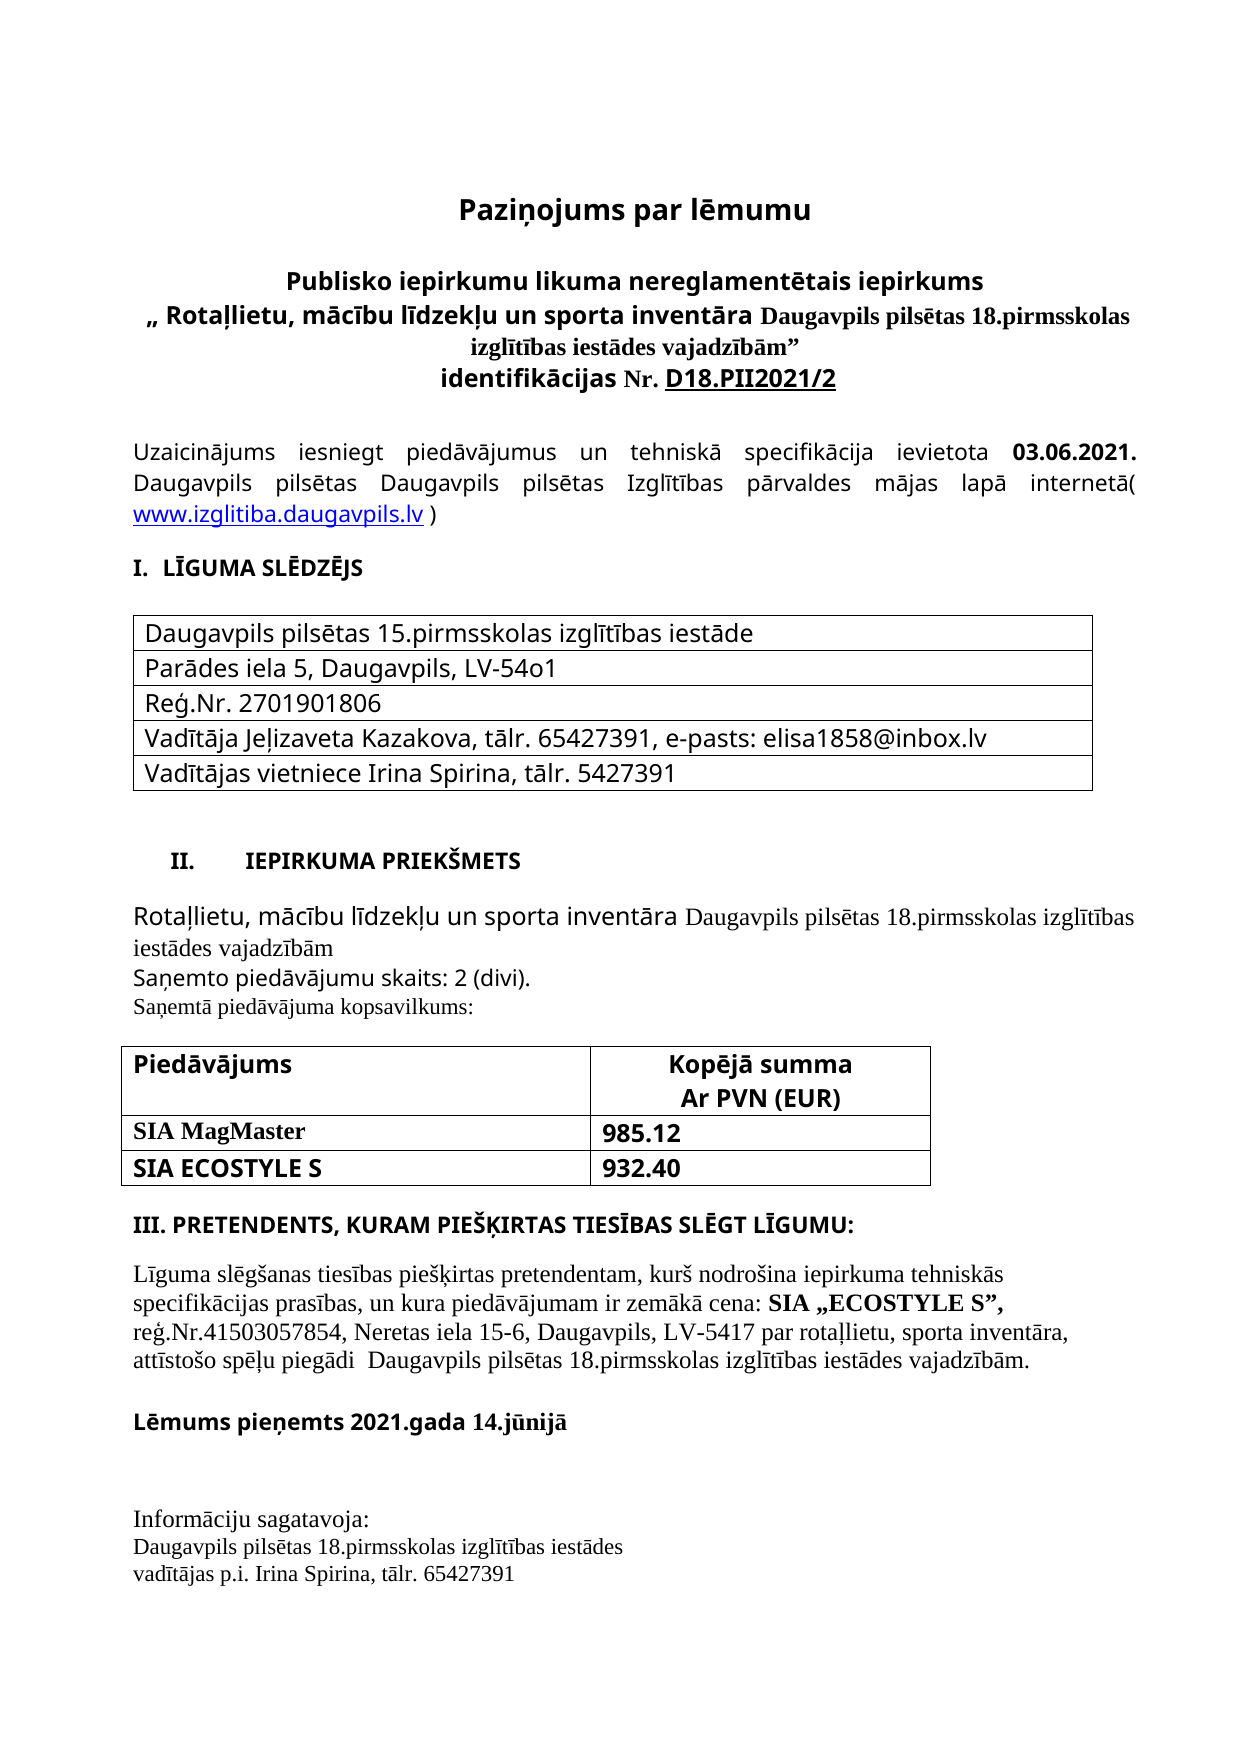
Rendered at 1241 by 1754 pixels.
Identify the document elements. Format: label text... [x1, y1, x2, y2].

text Uzaicinājums iesniegt piedāvājumus un tehniskā specifikācija ievietota 03.06.2021. Daugavpils pilsētas Daugavpils pilsētas Izglītības pārvaldes mājas lapā internetā( www.izglitiba.daugavpils.lv ) [133, 436, 1137, 529]
list IEPIRKUMA PRIEKŠMETS [170, 845, 1137, 876]
table_cell SIA ECOSTYLE S [122, 1151, 590, 1185]
text vadītājas p.i. Irina Spirina, tālr. 65427391 [133, 1560, 1137, 1586]
table_cell Vadītāja Jeļizaveta Kazakova, tālr. 65427391, e-pasts: elisa1858@inbox.lv [134, 721, 1092, 755]
table_header Kopējā summa Ar PVN (EUR) [591, 1047, 930, 1115]
text Līguma slēgšanas tiesības piešķirtas pretendentam, kurš nodrošina iepirkuma tehniskās specifikācijas prasības, un kura piedāvājumam ir zemākā cena: SIA „ECOSTYLE S”, reģ.Nr.41503057854, Neretas iela 15-6, Daugavpils, LV-5417 par rotaļlietu, sporta inventāra, attīstošo spēļu piegādi Daugavpils pilsētas 18.pirmsskolas izglītības iestādes vajadzībām. [133, 1259, 1137, 1374]
text identifikācijas Nr. D18.PII2021/2 [133, 360, 1137, 394]
table_cell SIA MagMaster [122, 1116, 590, 1150]
table_cell Parādes iela 5, Daugavpils, LV-54o1 [134, 651, 1092, 685]
text „ Rotaļlietu, mācību līdzekļu un sporta inventāra Daugavpils pilsētas 18.pirmsskolas izglītības iestādes vajadzībām” [133, 297, 1137, 360]
text Saņemtā piedāvājuma kopsavilkums: [133, 993, 1137, 1019]
list LĪGUMA SLĒDZĒJS [133, 552, 1137, 583]
text Daugavpils pilsētas 18.pirmsskolas izglītības iestādes [133, 1533, 1137, 1560]
table_cell 985.12 [591, 1116, 930, 1150]
text Rotaļlietu, mācību līdzekļu un sporta inventāra Daugavpils pilsētas 18.pirmsskolas izglītības iestādes vajadzībām [133, 899, 1137, 962]
text Publisko iepirkumu likuma nereglamentētais iepirkums [133, 263, 1137, 297]
text Lēmums pieņemts 2021.gada 14.jūnijā [133, 1406, 1137, 1437]
text Informāciju sagatavoja: [133, 1504, 1137, 1533]
table_cell Vadītājas vietniece Irina Spirina, tālr. 5427391 [134, 756, 1092, 790]
table_cell Reģ.Nr. 2701901806 [134, 686, 1092, 720]
text Paziņojums par lēmumu [133, 190, 1137, 229]
text III. PRETENDENTS, KURAM PIEŠĶIRTAS TIESĪBAS SLĒGT LĪGUMU: [133, 1209, 1137, 1240]
text Saņemto piedāvājumu skaits: 2 (divi). [133, 962, 1137, 993]
table_header Daugavpils pilsētas 15.pirmsskolas izglītības iestāde [134, 616, 1092, 650]
table_cell 932.40 [591, 1151, 930, 1185]
table_header Piedāvājums [122, 1047, 590, 1115]
